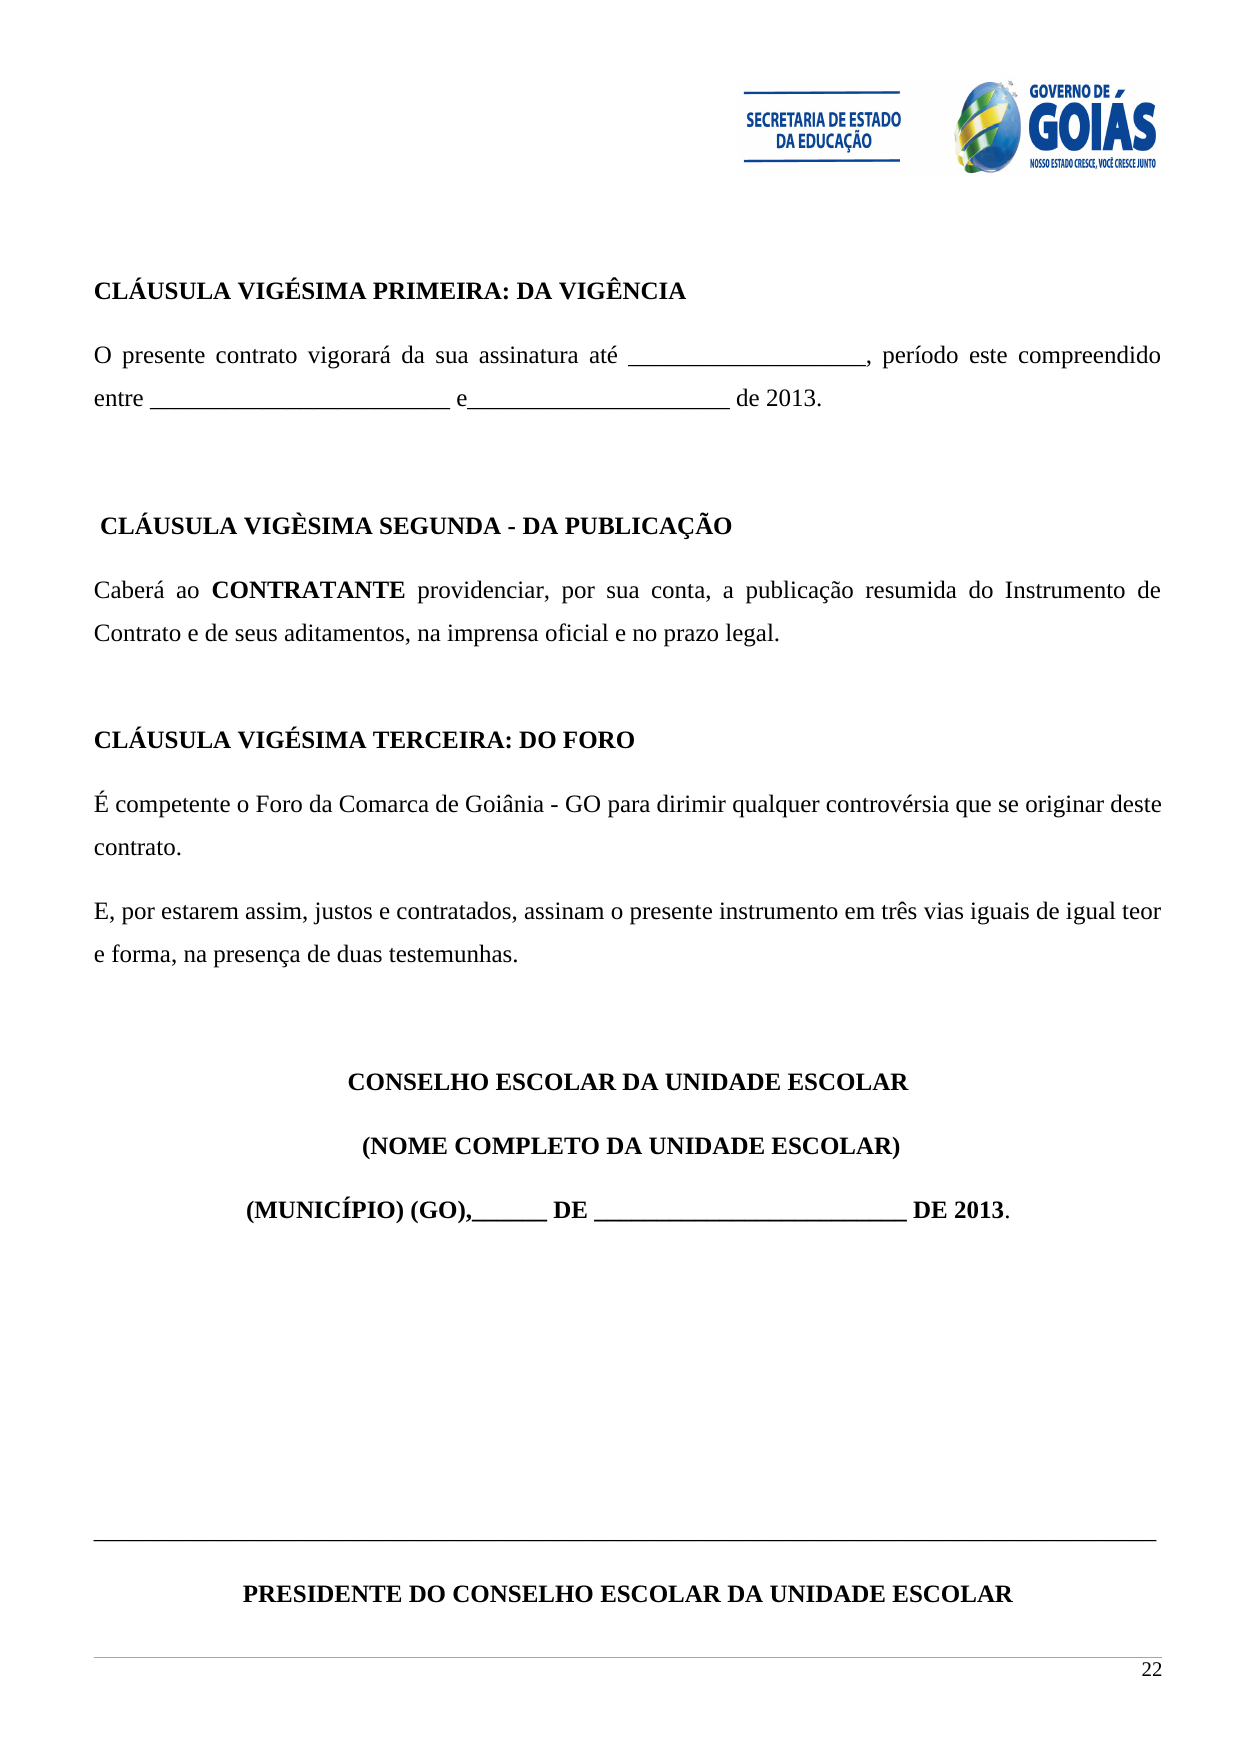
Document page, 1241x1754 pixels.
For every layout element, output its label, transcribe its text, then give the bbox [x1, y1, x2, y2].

text É competente o Foro da Comarca de Goiânia - GO para dirimir qualquer controvérsia que se originar deste contrato. [94, 789, 1162, 861]
picture [738, 74, 1163, 179]
text CLÁUSULA VIGÉSIMA PRIMEIRA: DA VIGÊNCIA [94, 276, 1162, 305]
text (NOME COMPLETO DA UNIDADE ESCOLAR) [94, 1131, 1162, 1160]
text CLÁUSULA VIGÈSIMA SEGUNDA - DA PUBLICAÇÃO [94, 511, 1162, 540]
text Caberá ao CONTRATANTE providenciar, por sua conta, a publicação resumida do Instrumento de Contrato e de seus aditamentos, na imprensa oficial e no prazo legal. [94, 575, 1162, 647]
text E, por estarem assim, justos e contratados, assinam o presente instrumento em três vias iguais de igual teor e forma, na presença de duas testemunhas. [94, 896, 1162, 968]
text (MUNICÍPIO) (GO),______ DE _________________________ DE 2013. [94, 1195, 1162, 1224]
text _____________________________________________________________________________________ [94, 1515, 1162, 1544]
text CLÁUSULA VIGÉSIMA TERCEIRA: DO FORO [94, 725, 1162, 754]
text CONSELHO ESCOLAR DA UNIDADE ESCOLAR [94, 1067, 1162, 1096]
text PRESIDENTE DO CONSELHO ESCOLAR DA UNIDADE ESCOLAR [94, 1579, 1162, 1608]
text O presente contrato vigorará da sua assinatura até ___________________, período este compreendido entre ________________________ e_____________________ de 2013. [94, 340, 1162, 412]
